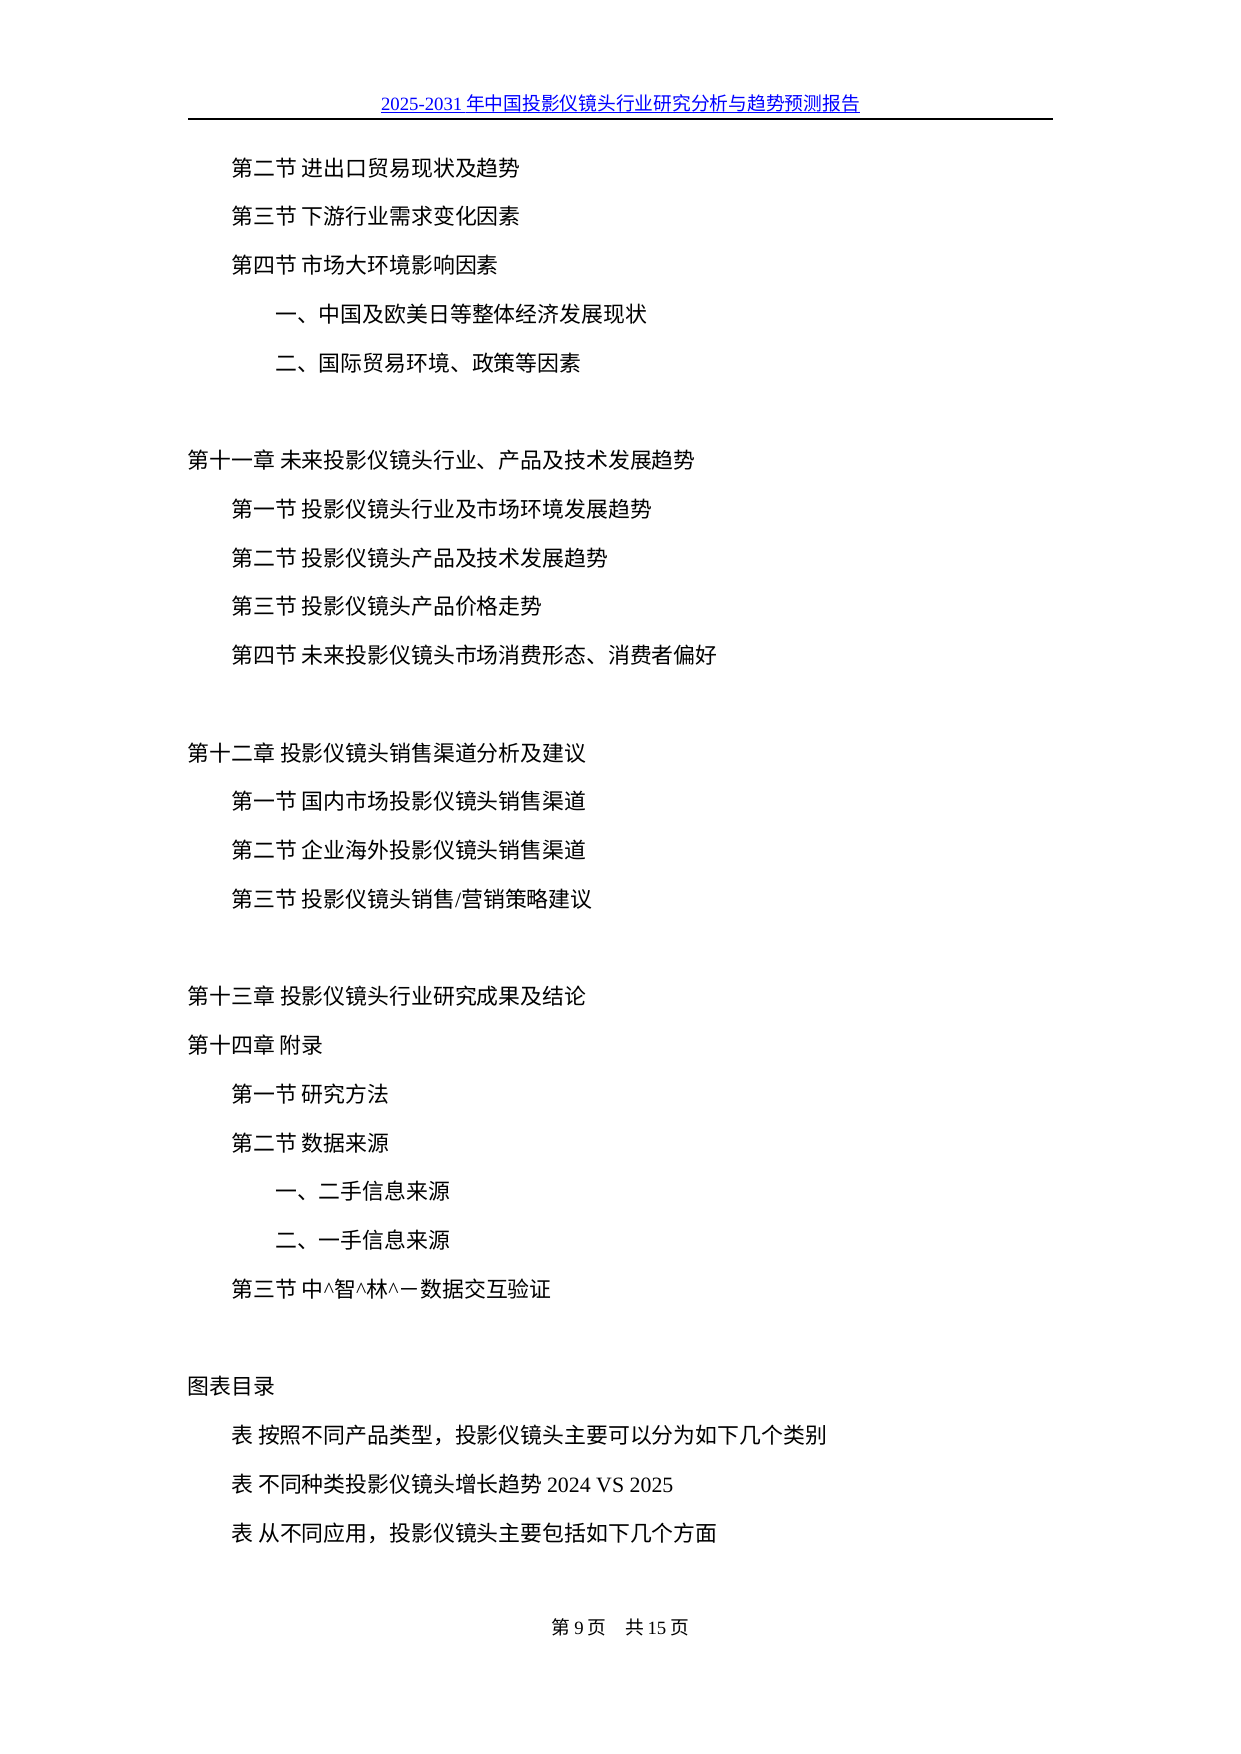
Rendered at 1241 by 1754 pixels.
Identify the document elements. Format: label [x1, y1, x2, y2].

text [187, 150, 1053, 1548]
